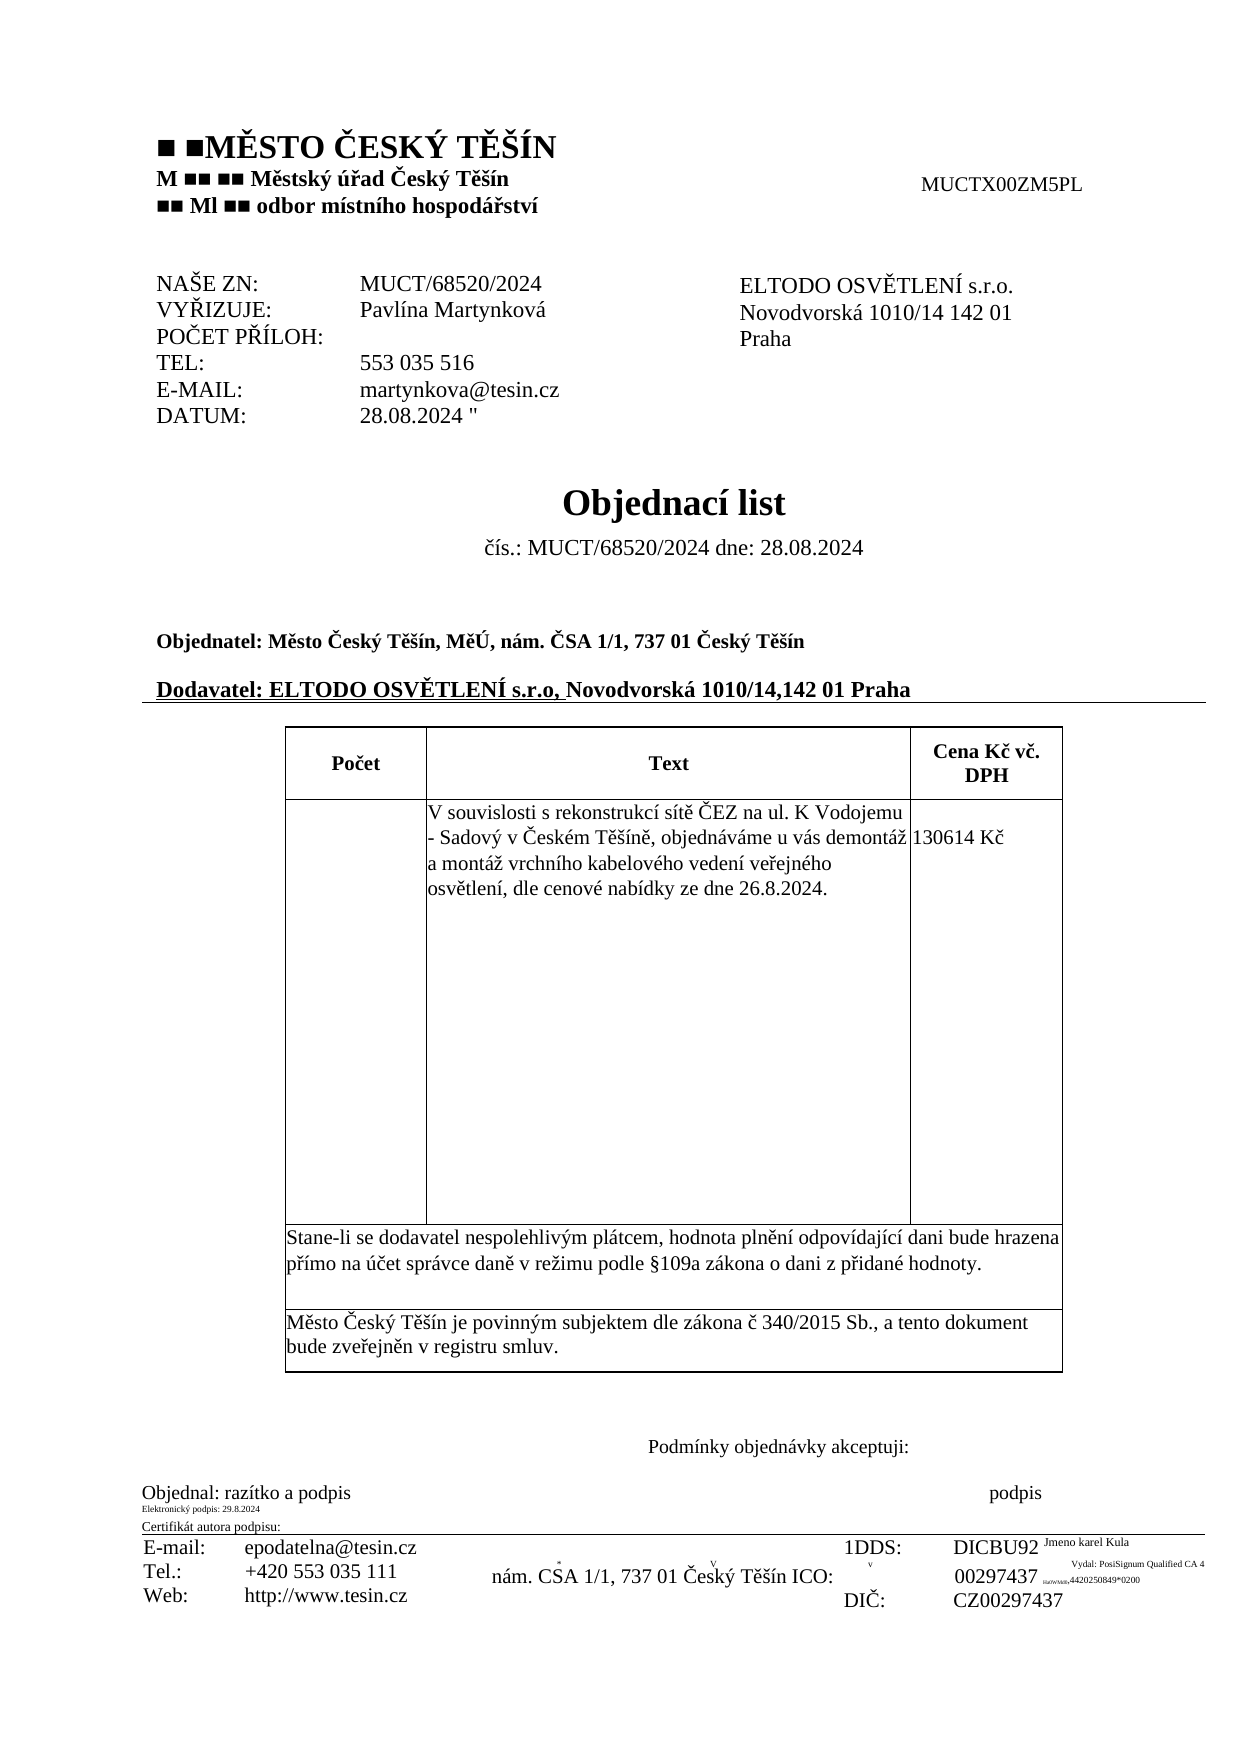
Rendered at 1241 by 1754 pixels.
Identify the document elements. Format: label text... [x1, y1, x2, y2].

text Podmínky objednávky akceptuji: [648, 1435, 1206, 1458]
text NAŠE ZN: MUCT/68520/2024 [142, 270, 1206, 297]
text Objednal: razítko a podpis podpis [142, 1481, 1206, 1503]
text ■■ Ml ■■ odbor místního hospodářství [142, 192, 1206, 218]
text DATUM: 28.08.2024 " [142, 402, 1206, 428]
text Dodavatel: ELTODO OSVĚTLENÍ s.r.o, Novodvorská 1010/14,142 01 Praha [142, 676, 1206, 702]
table_header E-mail: epodatelna@tesin.cz Tel.: +420 553 035 111 Web: http://www.tesin.cz [142, 1535, 470, 1613]
table_cell Stane-li se dodavatel nespolehlivým plátcem, hodnota plnění odpovídající dani bude hrazena přímo na účet správce daně v režimu podle §109a zákona o dani z přidané hodnoty. [286, 1225, 1062, 1309]
text Certifikát autora podpisu: [142, 1518, 1206, 1534]
table_cell [286, 800, 426, 1224]
table_cell 130614 Kč [911, 800, 1062, 1224]
text M ■■ ■■ Městský úřad Český Těšín [142, 165, 1206, 192]
text Objednací list [142, 480, 1206, 523]
table_header Text [427, 728, 910, 799]
text čís.: MUCT/68520/2024 dne: 28.08.2024 [142, 534, 1206, 560]
text POČET PŘÍLOH: [142, 323, 1206, 349]
table_header Cena Kč vč. DPH [911, 728, 1062, 799]
table_header 1DDS: DICBU92 Jmeno karel Kula * V v Vydal: PosiSignum Qualified CA 4 nám. CSA 1/1, 737 01 Český Těšín ICO: 00297437 Ha0WMd0,4420250849*0200 DIČ: CZ00297437 [470, 1535, 1205, 1613]
table_cell V souvislosti s rekonstrukcí sítě ČEZ na ul. K Vodojemu - Sadový v Českém Těšíně, objednáváme u vás demontáž a montáž vrchního kabelového vedení veřejného osvětlení, dle cenové nabídky ze dne 26.8.2024. [427, 800, 910, 1224]
text TEL: 553 035 516 [142, 349, 1206, 376]
text ■ ■MĚSTO ČESKÝ TĚŠÍN [142, 127, 1206, 165]
text E-MAIL: martynkova@tesin.cz [142, 376, 1206, 402]
text Objednatel: Město Český Těšín, MěÚ, nám. ČSA 1/1, 737 01 Český Těšín [142, 629, 1206, 653]
table_header Počet [286, 728, 426, 799]
table_cell Město Český Těšín je povinným subjektem dle zákona č 340/2015 Sb., a tento dokument bude zveřejněn v registru smluv. [286, 1310, 1062, 1371]
text VYŘIZUJE: Pavlína Martynková [142, 297, 1206, 323]
